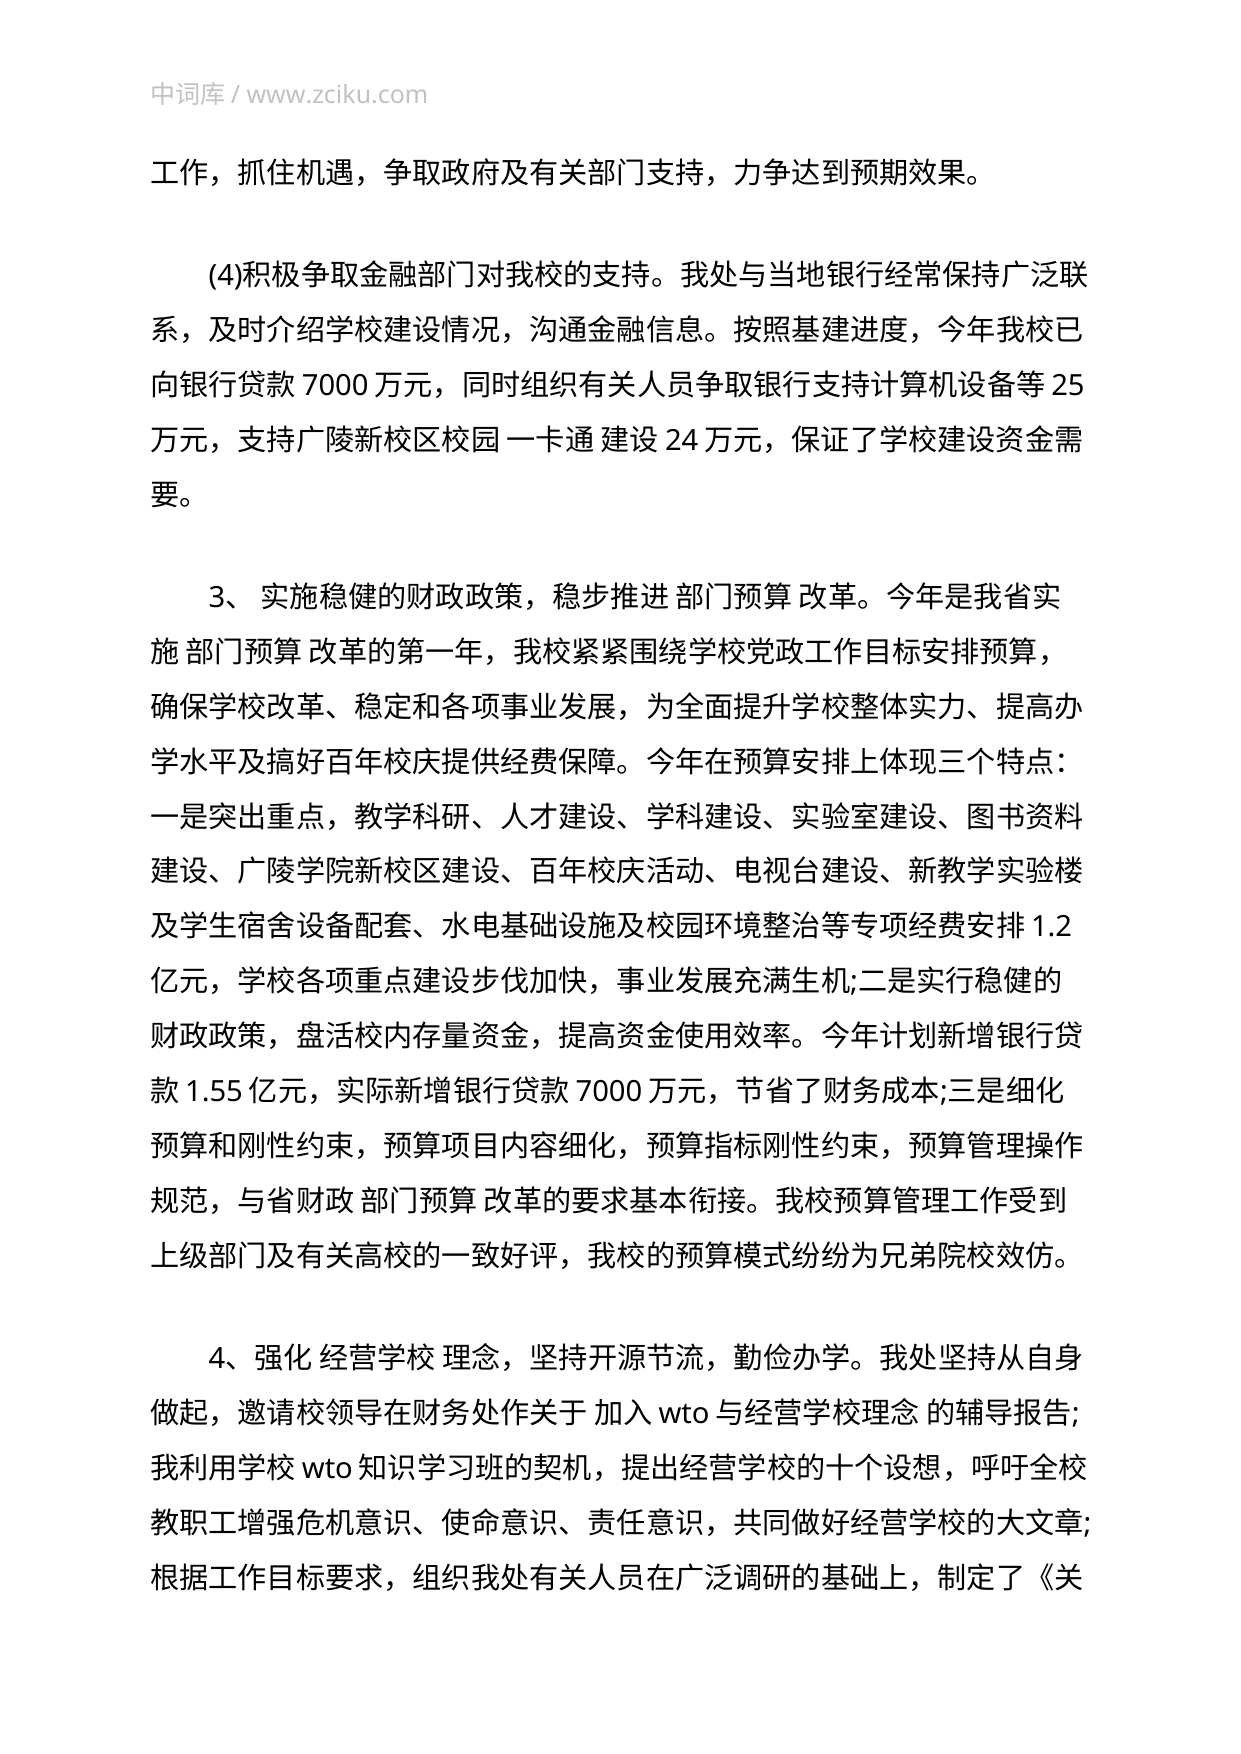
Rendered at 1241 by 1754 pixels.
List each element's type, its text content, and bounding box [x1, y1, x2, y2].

text (4)积极争取金融部门对我校的支持。我处与当地银行经常保持广泛联系，及时介绍学校建设情况，沟通金融信息。按照基建进度，今年我校已向银行贷款7000万元，同时组织有关人员争取银行支持计算机设备等25万元，支持广陵新校区校园 一卡通 建设24万元，保证了学校建设资金需要。 [150, 252, 1090, 514]
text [150, 150, 1090, 192]
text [150, 1334, 1090, 1597]
text 3、 实施稳健的财政政策，稳步推进 部门预算 改革。今年是我省实施 部门预算 改革的第一年，我校紧紧围绕学校党政工作目标安排预算，确保学校改革、稳定和各项事业发展，为全面提升学校整体实力、提高办学水平及搞好百年校庆提供经费保障。今年在预算安排上体现三个特点：一是突出重点，教学科研、人才建设、学科建设、实验室建设、图书资料建设、广陵学院新校区建设、百年校庆活动、电视台建设、新教学实验楼及学生宿舍设备配套、水电基础设施及校园环境整治等专项经费安排1.2亿元，学校各项重点建设步伐加快，事业发展充满生机;二是实行稳健的财政政策，盘活校内存量资金，提高资金使用效率。今年计划新增银行贷款1.55亿元，实际新增银行贷款7000万元，节省了财务成本;三是细化预算和刚性约束，预算项目内容细化，预算指标刚性约束，预算管理操作规范，与省财政 部门预算 改革的要求基本衔接。我校预算管理工作受到上级部门及有关高校的一致好评，我校的预算模式纷纷为兄弟院校效仿。 [150, 573, 1090, 1275]
